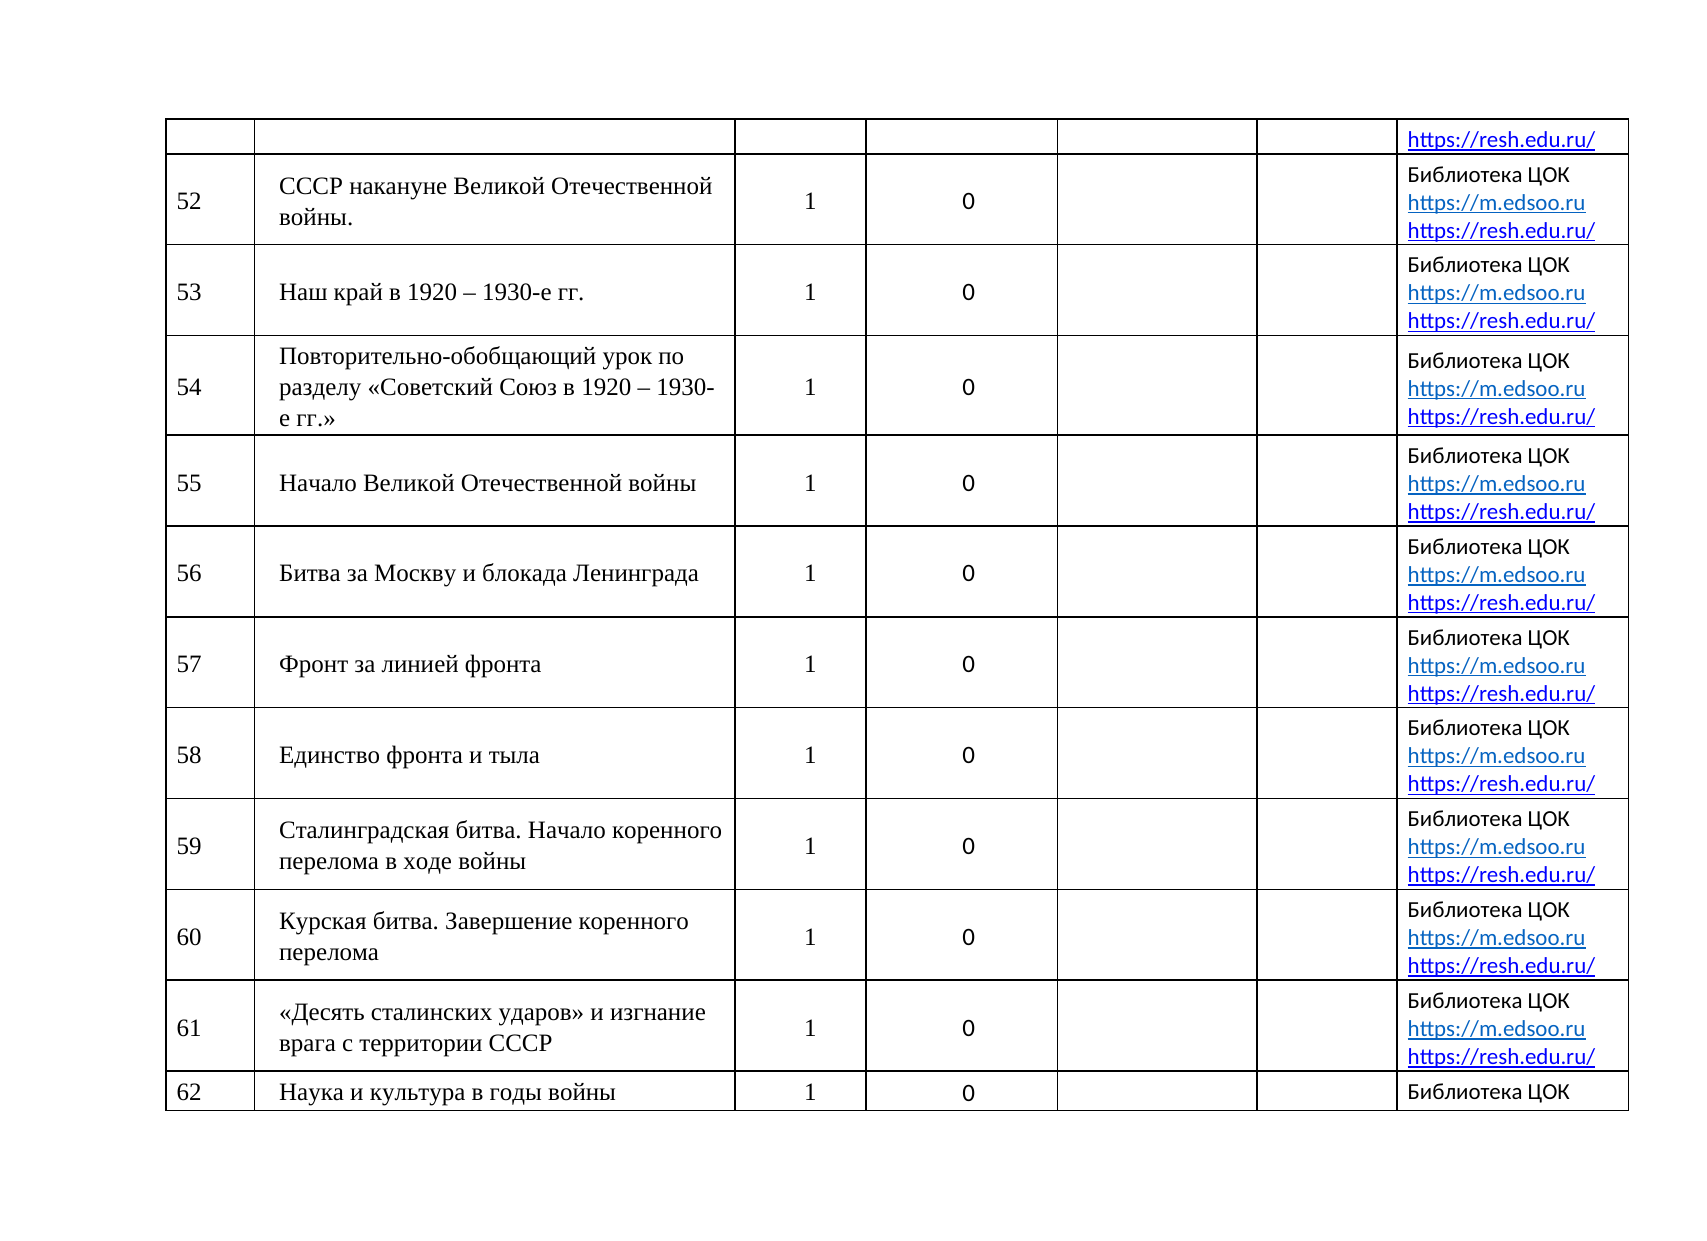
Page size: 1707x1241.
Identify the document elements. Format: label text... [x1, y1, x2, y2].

table_cell [1258, 981, 1396, 1070]
table_cell 0 [867, 890, 1057, 979]
table_cell Библиотека ЦОК https://m.edsoo.ru https://resh.edu.ru/ [1398, 618, 1628, 707]
table_cell Наш край в 1920 – 1930-е гг. [255, 245, 734, 334]
table_cell Библиотека ЦОК https://m.edsoo.ru https://resh.edu.ru/ [1398, 436, 1628, 525]
table_cell Начало Великой Отечественной войны [255, 436, 734, 525]
table_cell [1058, 245, 1256, 334]
table_cell [1258, 155, 1396, 244]
table_cell [1058, 527, 1256, 616]
table_cell 1 [736, 245, 865, 334]
table_cell 54 [167, 336, 254, 434]
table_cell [1398, 120, 1628, 153]
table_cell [1398, 155, 1628, 244]
table_cell [1058, 981, 1256, 1070]
table_cell 57 [167, 618, 254, 707]
table_cell [1058, 120, 1256, 153]
table_cell [1058, 1072, 1256, 1110]
table_cell 0 [867, 708, 1057, 798]
table_cell [1258, 436, 1396, 525]
table_cell 0 [867, 1072, 1057, 1110]
table_cell 51 [167, 120, 254, 153]
table_cell 0 [867, 336, 1057, 434]
table_cell 60 [167, 890, 254, 979]
table_cell 1 [736, 708, 865, 798]
table_cell Библиотека ЦОК https://m.edsoo.ru https://resh.edu.ru/ [1398, 890, 1628, 979]
table_cell 0 [867, 527, 1057, 616]
table_cell 0 [867, 618, 1057, 707]
table_cell Битва за Москву и блокада Ленинграда [255, 527, 734, 616]
table_cell [1058, 890, 1256, 979]
table_cell [1258, 708, 1396, 798]
table_cell [1258, 245, 1396, 334]
table_cell 56 [167, 527, 254, 616]
table_cell [1058, 618, 1256, 707]
table_cell Библиотека ЦОК https://m.edsoo.ru https://resh.edu.ru/ [1398, 799, 1628, 888]
table_cell Курская битва. Завершение коренного перелома [255, 890, 734, 979]
table_cell 53 [167, 245, 254, 334]
table_cell Библиотека ЦОК https://m.edsoo.ru https://resh.edu.ru/ [1398, 708, 1628, 798]
table_cell Библиотека ЦОК https://m.edsoo.ru https://resh.edu.ru/ [1398, 336, 1628, 434]
table_cell СССР накануне Великой Отечественной войны. [255, 155, 734, 244]
table_cell 62 [167, 1072, 254, 1110]
table_cell 1 [736, 890, 865, 979]
table_cell Повторительно-обобщающий урок по разделу «Советский Союз в 1920 – 1930-е гг.» [255, 336, 734, 434]
table_cell Фронт за линией фронта [255, 618, 734, 707]
table_cell 1 [736, 527, 865, 616]
table_cell [1058, 336, 1256, 434]
table_cell 55 [167, 436, 254, 525]
table_cell 0 [867, 120, 1057, 153]
table_cell 1 [736, 436, 865, 525]
table_cell 1 [736, 799, 865, 888]
table_cell 59 [167, 799, 254, 888]
table_cell [1058, 708, 1256, 798]
table_cell [1058, 155, 1256, 244]
table_cell 0 [867, 436, 1057, 525]
table_cell [1258, 1072, 1396, 1110]
table_cell [1258, 527, 1396, 616]
table_cell 1 [736, 1072, 865, 1110]
table_cell 0 [867, 981, 1057, 1070]
table_cell [1058, 436, 1256, 525]
table_cell 1 [736, 336, 865, 434]
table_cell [1398, 981, 1628, 1070]
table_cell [1398, 1072, 1628, 1110]
table_cell Сталинградская битва. Начало коренного перелома в ходе войны [255, 799, 734, 888]
table_cell [1258, 799, 1396, 888]
table_cell [1258, 890, 1396, 979]
table_cell [1258, 120, 1396, 153]
table_cell 1 [736, 155, 865, 244]
table_cell 1 [736, 120, 865, 153]
table_cell Библиотека ЦОК https://m.edsoo.ru https://resh.edu.ru/ [1398, 527, 1628, 616]
table_cell Библиотека ЦОК https://m.edsoo.ru https://resh.edu.ru/ [1398, 245, 1628, 334]
table_cell 52 [167, 155, 254, 244]
table_cell 1 [736, 618, 865, 707]
table_cell 0 [867, 245, 1057, 334]
table_cell 0 [867, 155, 1057, 244]
table_cell [1258, 618, 1396, 707]
table_cell 0 [867, 799, 1057, 888]
table_cell Единство фронта и тыла [255, 708, 734, 798]
table_cell 61 [167, 981, 254, 1070]
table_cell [255, 1072, 734, 1110]
table_cell 58 [167, 708, 254, 798]
table_cell «Десять сталинских ударов» и изгнание врага с территории СССР [255, 981, 734, 1070]
table_cell [1258, 336, 1396, 434]
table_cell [255, 120, 734, 153]
table_cell 1 [736, 981, 865, 1070]
table_cell [1058, 799, 1256, 888]
